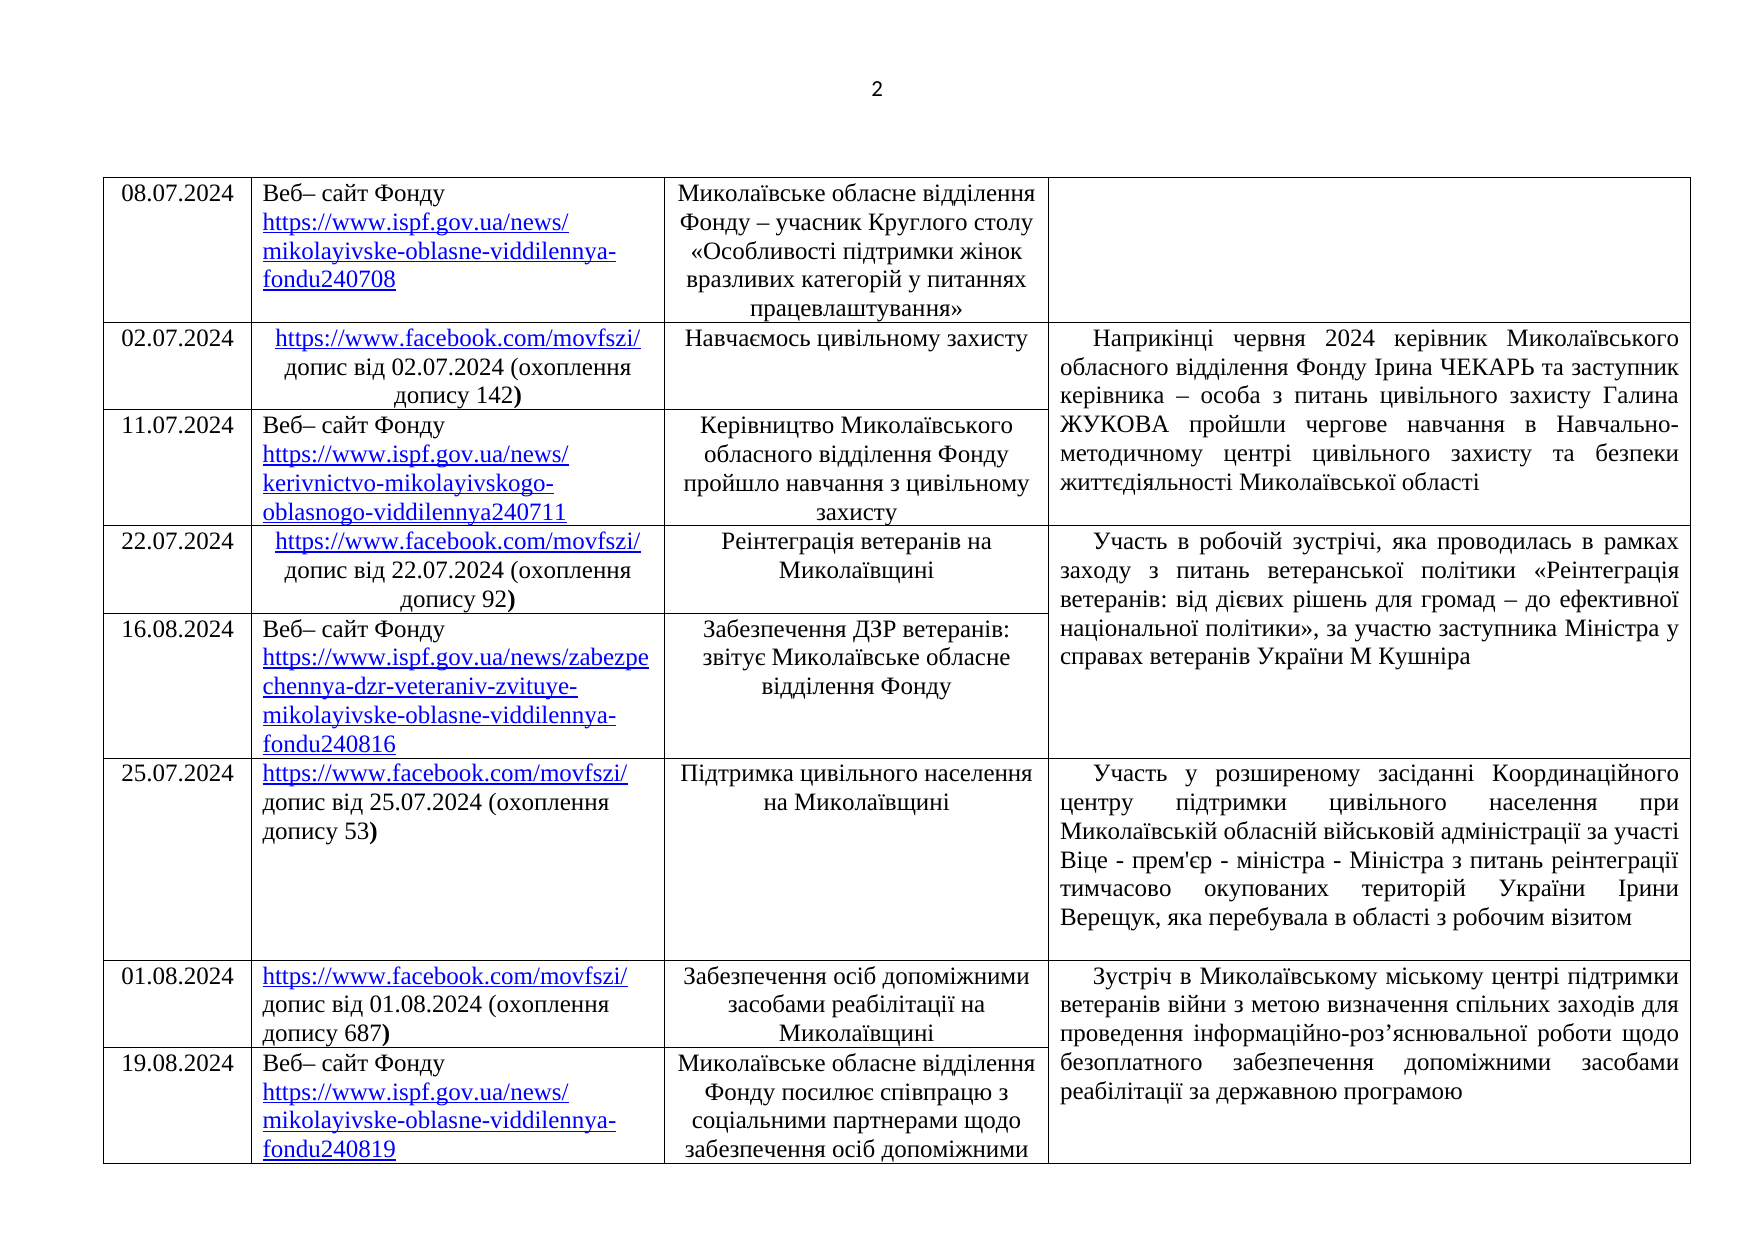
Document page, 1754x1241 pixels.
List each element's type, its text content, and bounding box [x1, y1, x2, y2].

table_cell Веб– сайт Фонду https://www.ispf.gov.ua/news/zabezpechennya-dzr-veteraniv-zvituye-mikolayivske-oblasne-viddilennya-fondu240816 [252, 614, 664, 757]
table_cell https://www.facebook.com/movfszi/ допис від 22.07.2024 (охоплення допису 92) [252, 526, 664, 613]
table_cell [665, 1048, 1048, 1163]
table_cell https://www.facebook.com/movfszi/ допис від 01.08.2024 (охоплення допису 687) [252, 961, 664, 1047]
table_cell Участь у розширеному засіданні Координаційного центру підтримки цивільного населення при Миколаївській обласній військовій адміністрації за участі Віце - прем'єр - міністра - Міністра з питань реінтеграції тимчасово окупованих територій України Ірини Верещук, яка перебувала в області з робочим візитом [1049, 759, 1690, 960]
table_cell 25.07.2024 [104, 759, 251, 960]
table_cell Керівництво Миколаївського обласного відділення Фонду пройшло навчання з цивільному захисту [665, 410, 1048, 525]
table_cell Підтримка цивільного населення на Миколаївщині [665, 759, 1048, 960]
table_cell 19.08.2024 [104, 1048, 251, 1163]
table_cell Участь в робочій зустрічі, яка проводилась в рамках заходу з питань ветеранської політики «Реінтеграція ветеранів: від дієвих рішень для громад – до ефективної національної політики», за участю заступника Міністра у справах ветеранів України М Кушніра [1049, 526, 1690, 757]
table_cell Забезпечення осіб допоміжними засобами реабілітації на Миколаївщині [665, 961, 1048, 1047]
table_cell 01.08.2024 [104, 961, 251, 1047]
table_cell Миколаївське обласне відділення Фонду – учасник Круглого столу «Особливості підтримки жінок вразливих категорій у питаннях працевлаштування» [665, 178, 1048, 322]
table_cell Веб– сайт Фонду https://www.ispf.gov.ua/news/kerivnictvo-mikolayivskogo-oblasnogo-viddilennya240711 [252, 410, 664, 525]
table_cell Наприкінці червня 2024 керівник Миколаївського обласного відділення Фонду Ірина ЧЕКАРЬ та заступник керівника – особа з питань цивільного захисту Галина ЖУКОВА пройшли чергове навчання в Навчально-методичному центрі цивільного захисту та безпеки життєдіяльності Миколаївської області [1049, 323, 1690, 525]
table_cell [1049, 178, 1690, 322]
table_cell Зустріч в Миколаївському міському центрі підтримки ветеранів війни з метою визначення спільних заходів для проведення інформаційно-роз’яснювальної роботи щодо безоплатного забезпечення допоміжними засобами реабілітації за державною програмою [1049, 961, 1690, 1163]
table_cell 02.07.2024 [104, 323, 251, 409]
table_cell Реінтеграція ветеранів на Миколаївщині [665, 526, 1048, 613]
table_cell Веб– сайт Фонду https://www.ispf.gov.ua/news/mikolayivske-oblasne-viddilennya-fondu240708 [252, 178, 664, 322]
table_cell 22.07.2024 [104, 526, 251, 613]
table_cell https://www.facebook.com/movfszi/ допис від 25.07.2024 (охоплення допису 53) [252, 759, 664, 960]
table_cell 16.08.2024 [104, 614, 251, 757]
table_cell https://www.facebook.com/movfszi/ допис від 02.07.2024 (охоплення допису 142) [252, 323, 664, 409]
table_cell Забезпечення ДЗР ветеранів: звітує Миколаївське обласне відділення Фонду [665, 614, 1048, 757]
table_cell Навчаємось цивільному захисту [665, 323, 1048, 409]
table_cell 11.07.2024 [104, 410, 251, 525]
table_cell 08.07.2024 [104, 178, 251, 322]
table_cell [252, 1048, 664, 1163]
